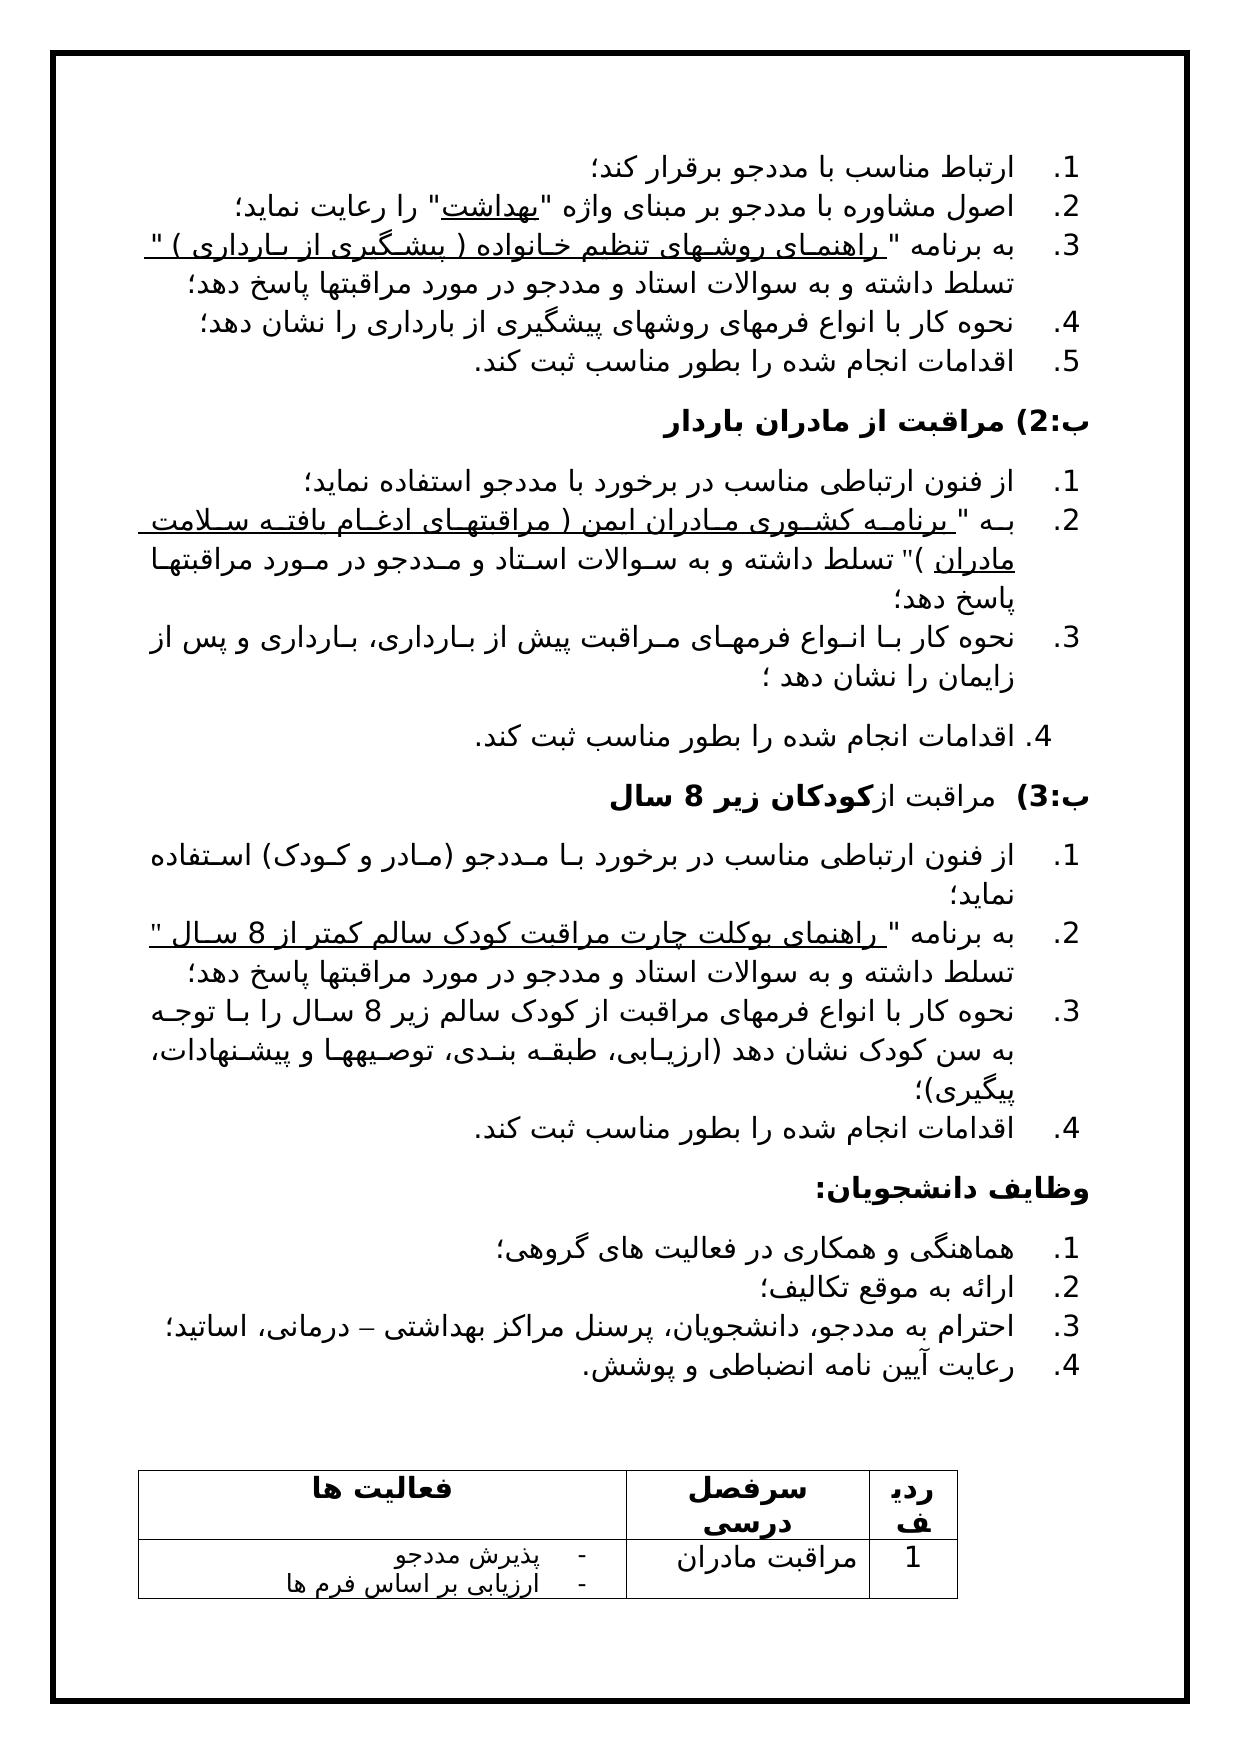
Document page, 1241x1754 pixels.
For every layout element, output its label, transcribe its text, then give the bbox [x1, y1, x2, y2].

table_header فعالیت ها [139, 1471, 626, 1539]
list ارتباط مناسب با مددجو برقرار کند؛ [150, 150, 1053, 184]
text وظایف دانشجویان: [150, 1171, 1090, 1205]
text 4. اقدامات انجام شده را بطور مناسب ثبت کند. [150, 719, 1053, 753]
table_cell 1 [870, 1540, 957, 1598]
list از فنون ارتباطی مناسب در برخورد با مددجو (مادر و کودک) استفاده نماید؛ [150, 839, 1053, 912]
list به برنامه " راهنمای روشهای تنظیم خانواده ( پیشگیری از بارداری ) " تسلط داشته و به سوالات استاد و مددجو در مورد مراقبتها پاسخ دهد؛ [150, 228, 1053, 301]
list به " برنامه کشوری مادران ایمن ( مراقبتهای ادغام یافته سلامت مادران )" تسلط داشته و به سوالات استاد و مددجو در مورد مراقبتها پاسخ دهد؛ [150, 503, 1053, 615]
text ب:2) مراقبت از مادران باردار [150, 404, 1090, 438]
list رعایت آیین نامه انضباطی و پوشش. [150, 1348, 1053, 1382]
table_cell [139, 1540, 626, 1598]
list نحوه کار با انواع فرمهای مراقبت از کودک سالم زیر 8 سال را با توجه به سن کودک نشان دهد (ارزیابی، طبقه بندی، توصیهها و پیشنهادات، پیگیری)؛ [150, 995, 1053, 1107]
list نحوه کار با انواع فرمهای روشهای پیشگیری از بارداری را نشان دهد؛ [150, 306, 1053, 340]
list از فنون ارتباطی مناسب در برخورد با مددجو استفاده نماید؛ [150, 464, 1053, 498]
list اقدامات انجام شده را بطور مناسب ثبت کند. [150, 1112, 1053, 1146]
list به برنامه " راهنمای بوکلت چارت مراقبت کودک سالم کمتر از 8 سال " تسلط داشته و به سوالات استاد و مددجو در مورد مراقبتها پاسخ دهد؛ [150, 917, 1053, 990]
list اقدامات انجام شده را بطور مناسب ثبت کند. [150, 345, 1053, 379]
list نحوه کار با انواع فرمهای مراقبت پیش از بارداری، بارداری و پس از زایمان را نشان دهد ؛ [150, 620, 1053, 693]
list ارائه به موقع تکالیف؛ [150, 1270, 1053, 1304]
list هماهنگی و همکاری در فعالیت های گروهی؛ [150, 1231, 1053, 1265]
list احترام به مددجو، دانشجویان، پرسنل مراکز بهداشتی – درمانی، اساتید؛ [150, 1309, 1053, 1343]
list اصول مشاوره با مددجو بر مبنای واژه "بهداشت" را رعایت نماید؛ [150, 189, 1053, 223]
table_header سرفصل درسی [627, 1471, 869, 1539]
text ب:3) مراقبت ازکودکان زیر 8 سال [150, 779, 1090, 813]
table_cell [627, 1540, 869, 1598]
table_header ردیف [870, 1471, 957, 1539]
